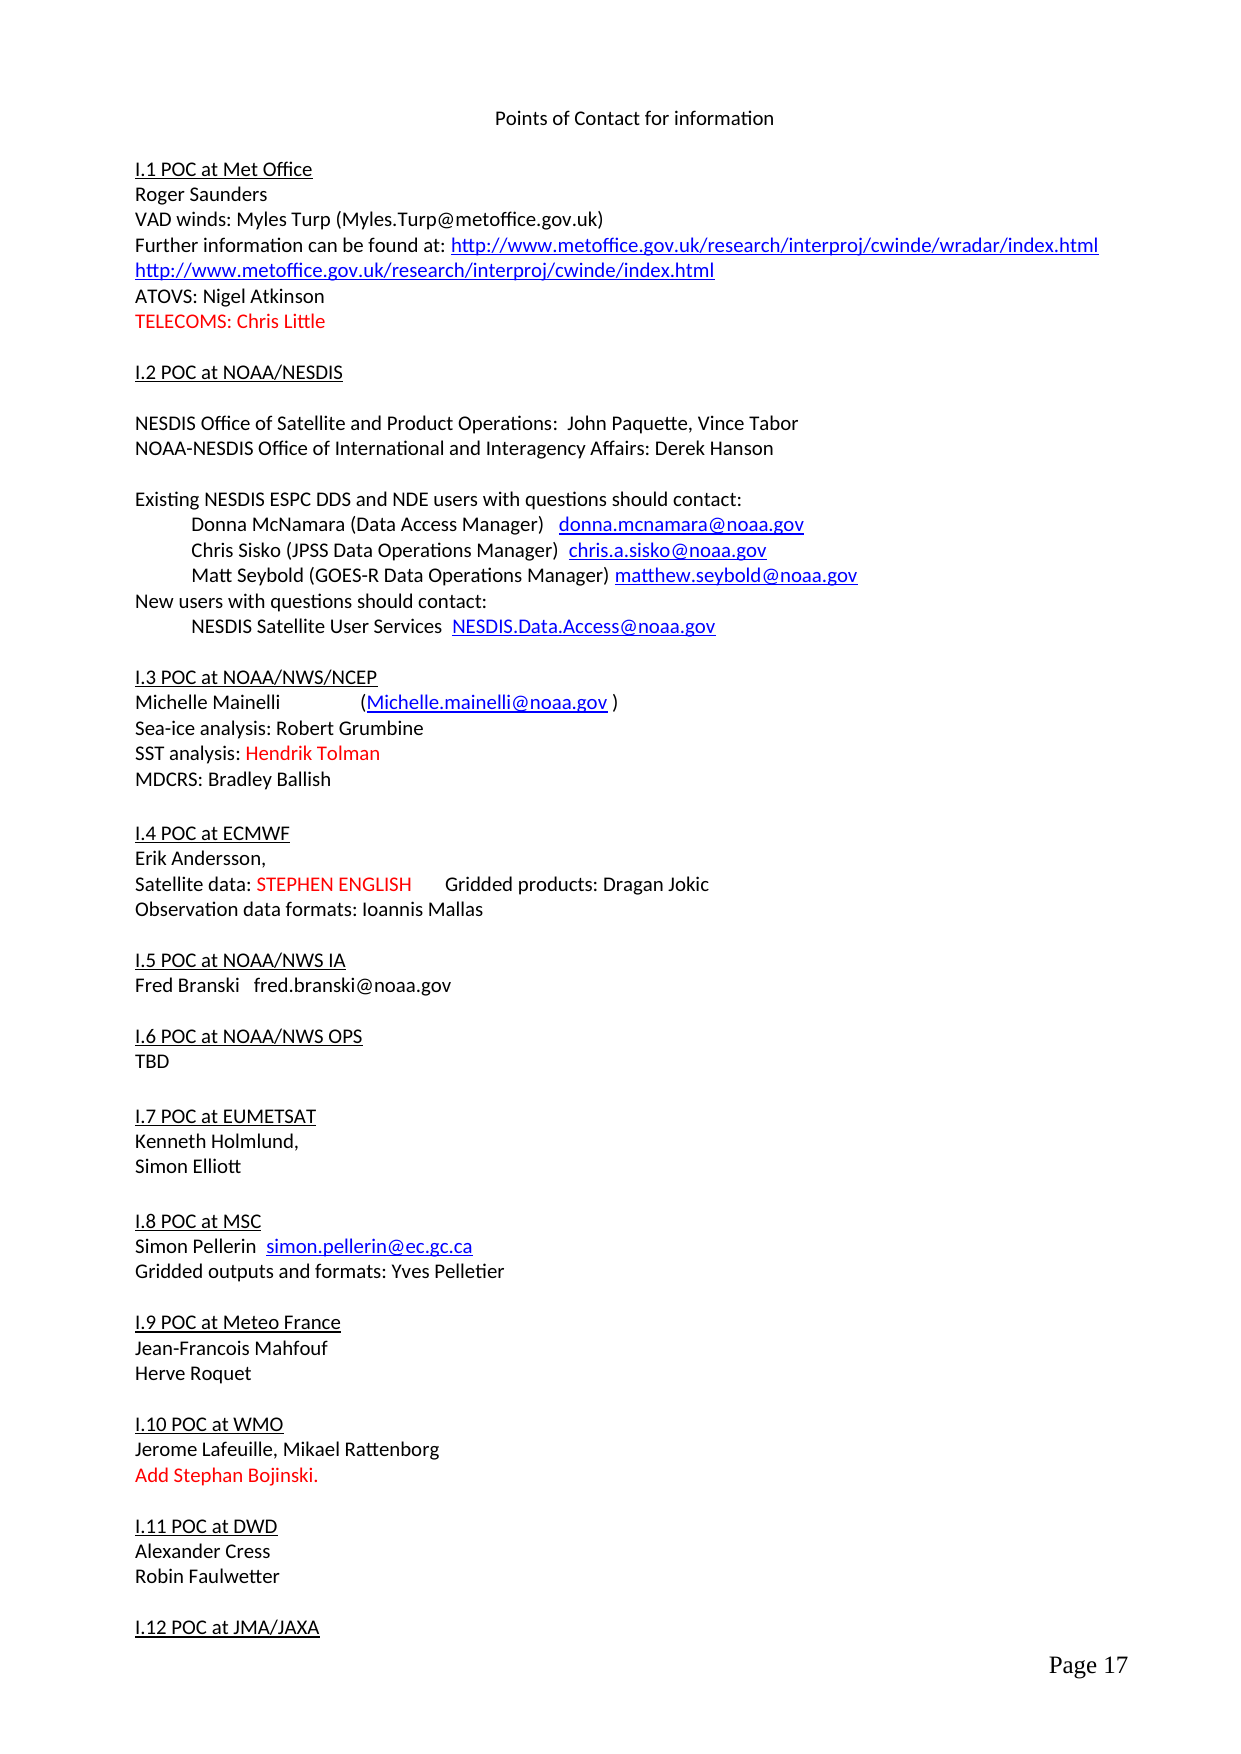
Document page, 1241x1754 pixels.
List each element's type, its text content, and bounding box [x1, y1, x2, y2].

text Herve Roquet [135, 1360, 1134, 1386]
text Erik Andersson, [135, 845, 1134, 871]
text Roger Saunders [135, 181, 1134, 207]
text I.11 POC at DWD [135, 1513, 1134, 1538]
text Satellite data: STEPHEN ENGLISH Gridded products: Dragan Jokic [135, 871, 1134, 896]
text NESDIS Satellite User Services NESDIS.Data.Access@noaa.gov [191, 613, 1134, 639]
text I.5 POC at NOAA/NWS IA [135, 947, 1134, 972]
text I.9 POC at Meteo France [135, 1309, 1134, 1335]
text SST analysis: Hendrik Tolman [135, 740, 1134, 766]
text Observation data formats: Ioannis Mallas [135, 896, 1134, 922]
text NOAA-NESDIS Office of International and Interagency Affairs: Derek Hanson [135, 435, 1134, 461]
text I.10 POC at WMO [135, 1411, 1134, 1437]
text MDCRS: Bradley Ballish [135, 766, 1134, 791]
subtitle I.3 POC at NOAA/NWS/NCEP [135, 664, 1134, 689]
text Add Stephan Bojinski. [135, 1462, 1134, 1487]
text Fred Branski fred.branski@noaa.gov [135, 972, 1134, 998]
text Donna McNamara (Data Access Manager) donna.mcnamara@noaa.gov [191, 512, 1134, 537]
text Jean-Francois Mahfouf [135, 1335, 1134, 1360]
text Kenneth Holmlund, [135, 1128, 1134, 1154]
text Points of Contact for information [135, 105, 1134, 130]
text VAD winds: Myles Turp (Myles.Turp@metoffice.gov.uk) [135, 207, 1134, 232]
text Further information can be found at: http://www.metoffice.gov.uk/research/interproj/cwinde/wradar/index.html [135, 232, 1134, 257]
text I.4 POC at ECMWF [135, 820, 1134, 845]
text Alexander Cress [135, 1538, 1134, 1564]
text Existing NESDIS ESPC DDS and NDE users with questions should contact: [135, 486, 1134, 512]
text I.6 POC at NOAA/NWS OPS [135, 1023, 1134, 1049]
text Sea-ice analysis: Robert Grumbine [135, 715, 1134, 740]
text http://www.metoffice.gov.uk/research/interproj/cwinde/index.html [135, 257, 1134, 283]
text Michelle Mainelli (Michelle.mainelli@noaa.gov ) [135, 689, 1134, 715]
text Jerome Lafeuille, Mikael Rattenborg [135, 1437, 1134, 1462]
text I.7 POC at EUMETSAT [135, 1103, 1134, 1128]
text New users with questions should contact: [135, 588, 1134, 613]
text I.8 POC at MSC [135, 1208, 1134, 1233]
text TBD [135, 1049, 1134, 1074]
text Chris Sisko (JPSS Data Operations Manager) chris.a.sisko@noaa.gov [191, 537, 1134, 562]
text Matt Seybold (GOES-R Data Operations Manager) matthew.seybold@noaa.gov [191, 562, 1134, 588]
text Simon Pellerin simon.pellerin@ec.gc.ca [135, 1233, 1134, 1259]
text Simon Elliott [135, 1154, 1134, 1179]
text I.12 POC at JMA/JAXA [135, 1614, 1134, 1640]
text I.1 POC at Met Office [135, 156, 1134, 181]
text NESDIS Office of Satellite and Product Operations: John Paquette, Vince Tabor [135, 410, 1134, 435]
text Robin Faulwetter [135, 1564, 1134, 1589]
text Gridded outputs and formats: Yves Pelletier [135, 1259, 1134, 1284]
text ATOVS: Nigel Atkinson [135, 283, 1134, 308]
text TELECOMS: Chris Little [135, 308, 1134, 334]
subtitle I.2 POC at NOAA/NESDIS [135, 359, 1134, 384]
